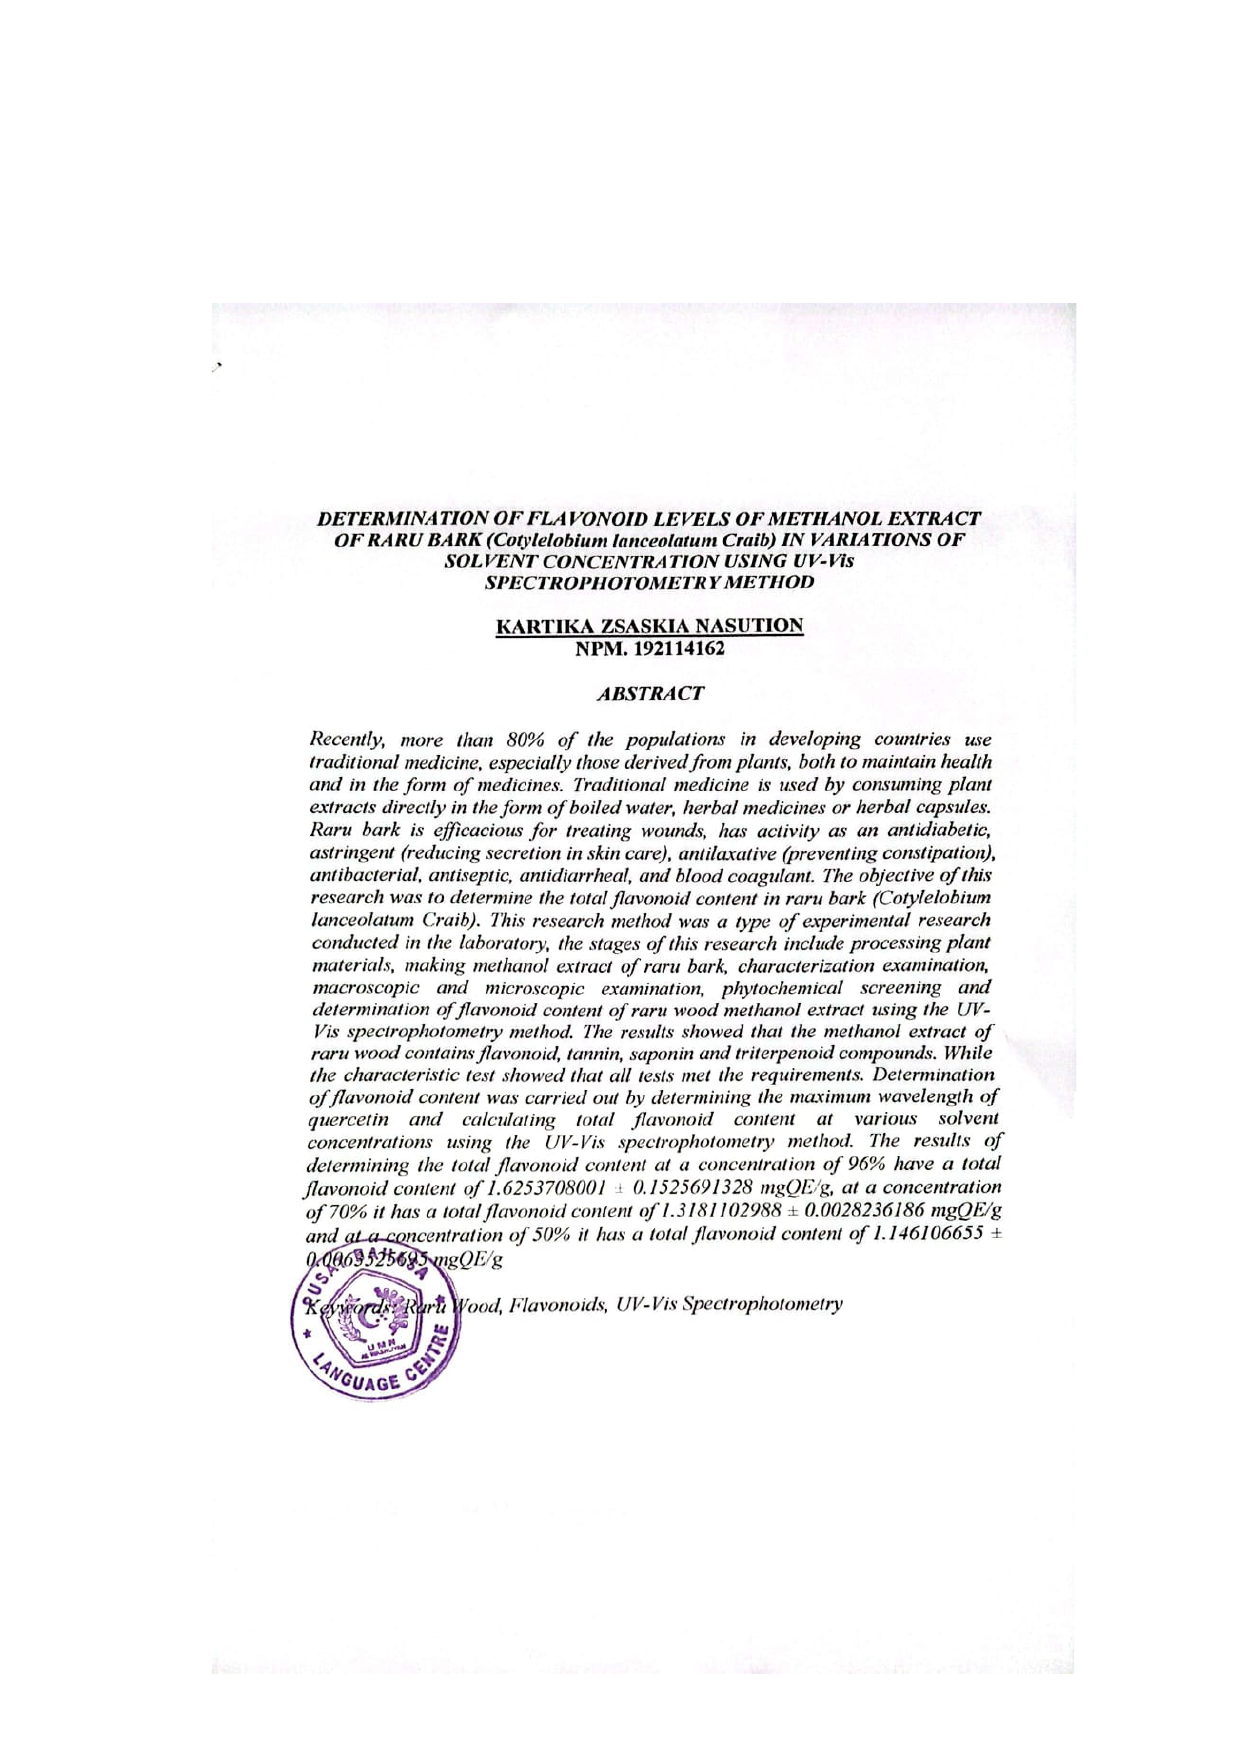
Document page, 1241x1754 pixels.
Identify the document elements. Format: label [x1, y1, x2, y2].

picture [211, 303, 1077, 1674]
